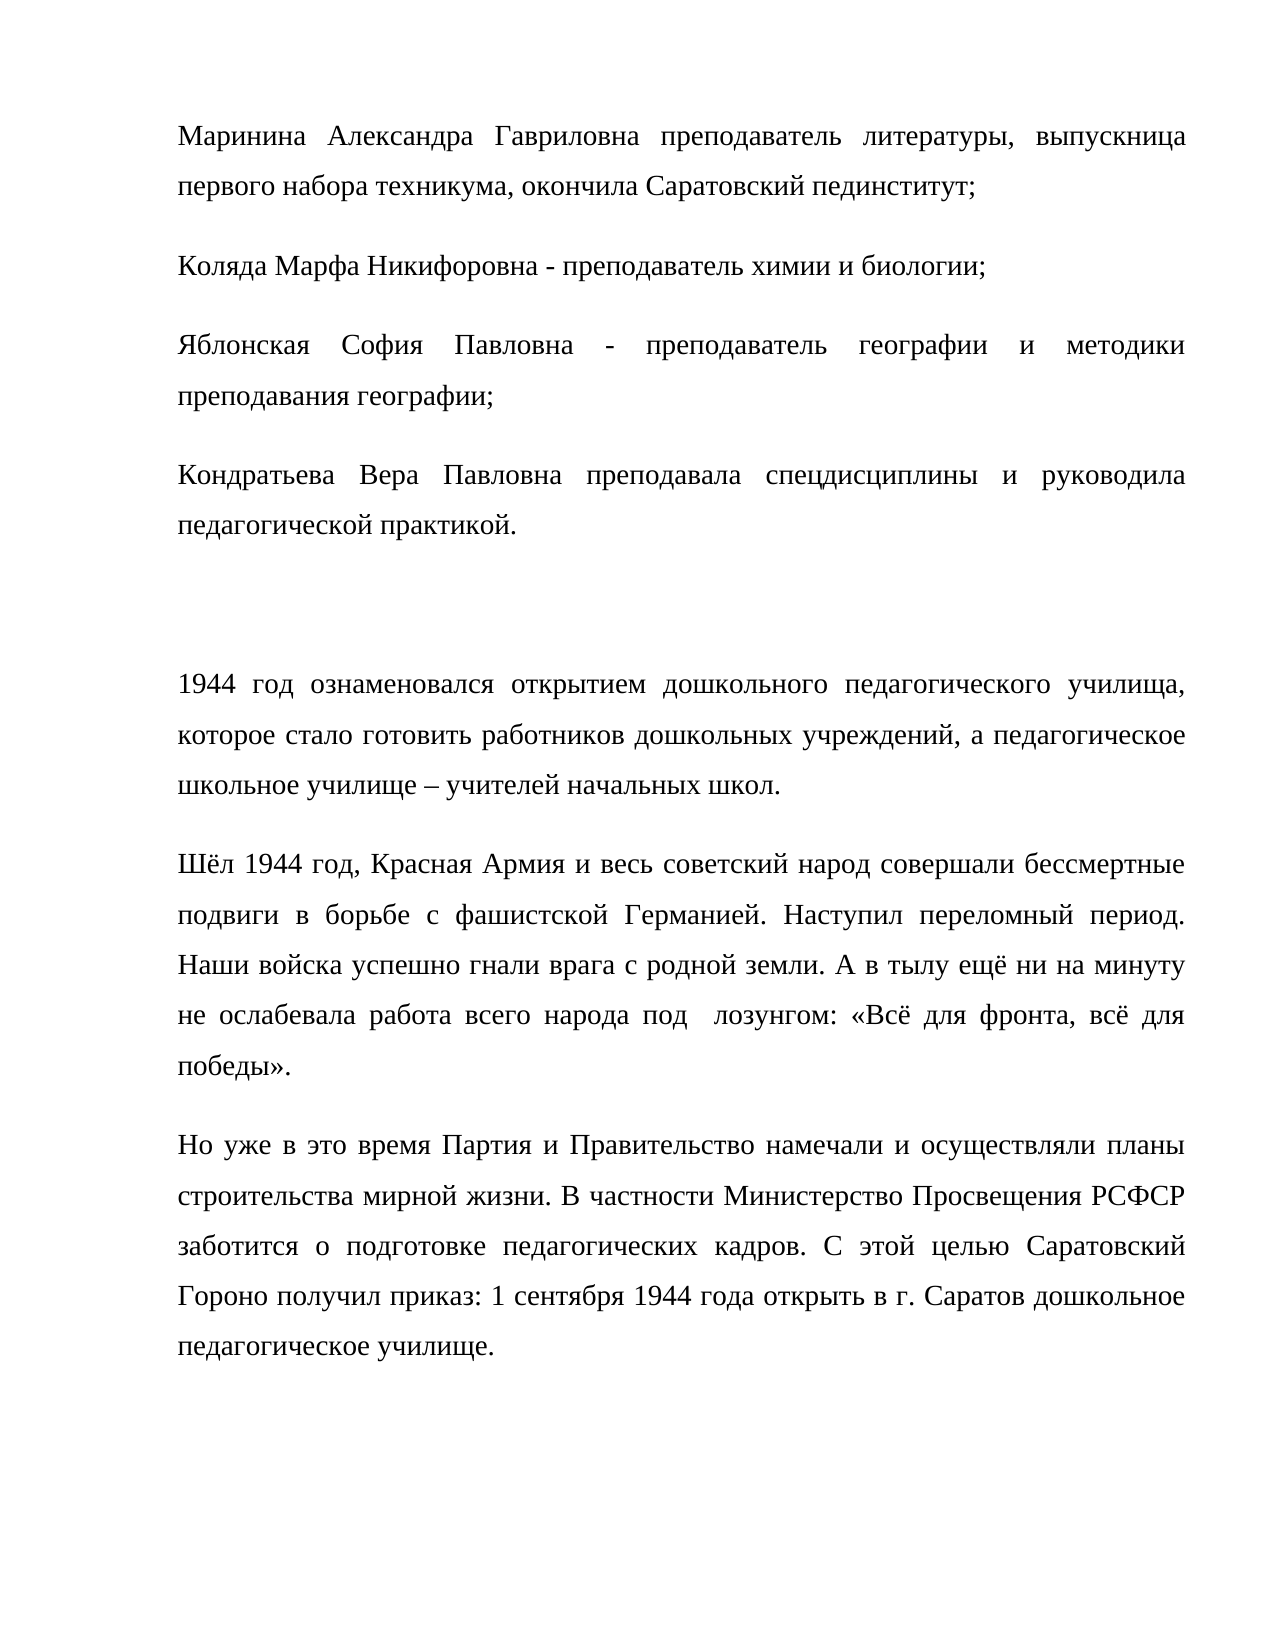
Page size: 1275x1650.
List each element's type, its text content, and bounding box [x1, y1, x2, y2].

text Яблонская София Павловна - преподаватель географии и методики преподавания географии; [177, 327, 1186, 411]
text Кондратьева Вера Павловна преподавала спецдисциплины и руководила педагогической практикой. [177, 457, 1186, 541]
text Но уже в это время Партия и Правительство намечали и осуществляли планы строительства мирной жизни. В частности Министерство Просвещения РСФСР заботится о подготовке педагогических кадров. С этой целью Саратовский Гороно получил приказ: 1 сентября 1944 года открыть в г. Саратов дошкольное педагогическое училище. [177, 1127, 1186, 1362]
text 1944 год ознаменовался открытием дошкольного педагогического училища, которое стало готовить работников дошкольных учреждений, а педагогическое школьное училище – учителей начальных школ. [177, 666, 1186, 801]
text Маринина Александра Гавриловна преподаватель литературы, выпускница первого набора техникума, окончила Саратовский пединститут; [177, 118, 1186, 202]
text Коляда Марфа Никифоровна - преподаватель химии и биологии; [177, 248, 1186, 281]
text Шёл 1944 год, Красная Армия и весь советский народ совершали бессмертные подвиги в борьбе с фашистской Германией. Наступил переломный период. Наши войска успешно гнали врага с родной земли. А в тылу ещё ни на минуту не ослабевала работа всего народа под лозунгом: «Всё для фронта, всё для победы». [177, 847, 1186, 1081]
